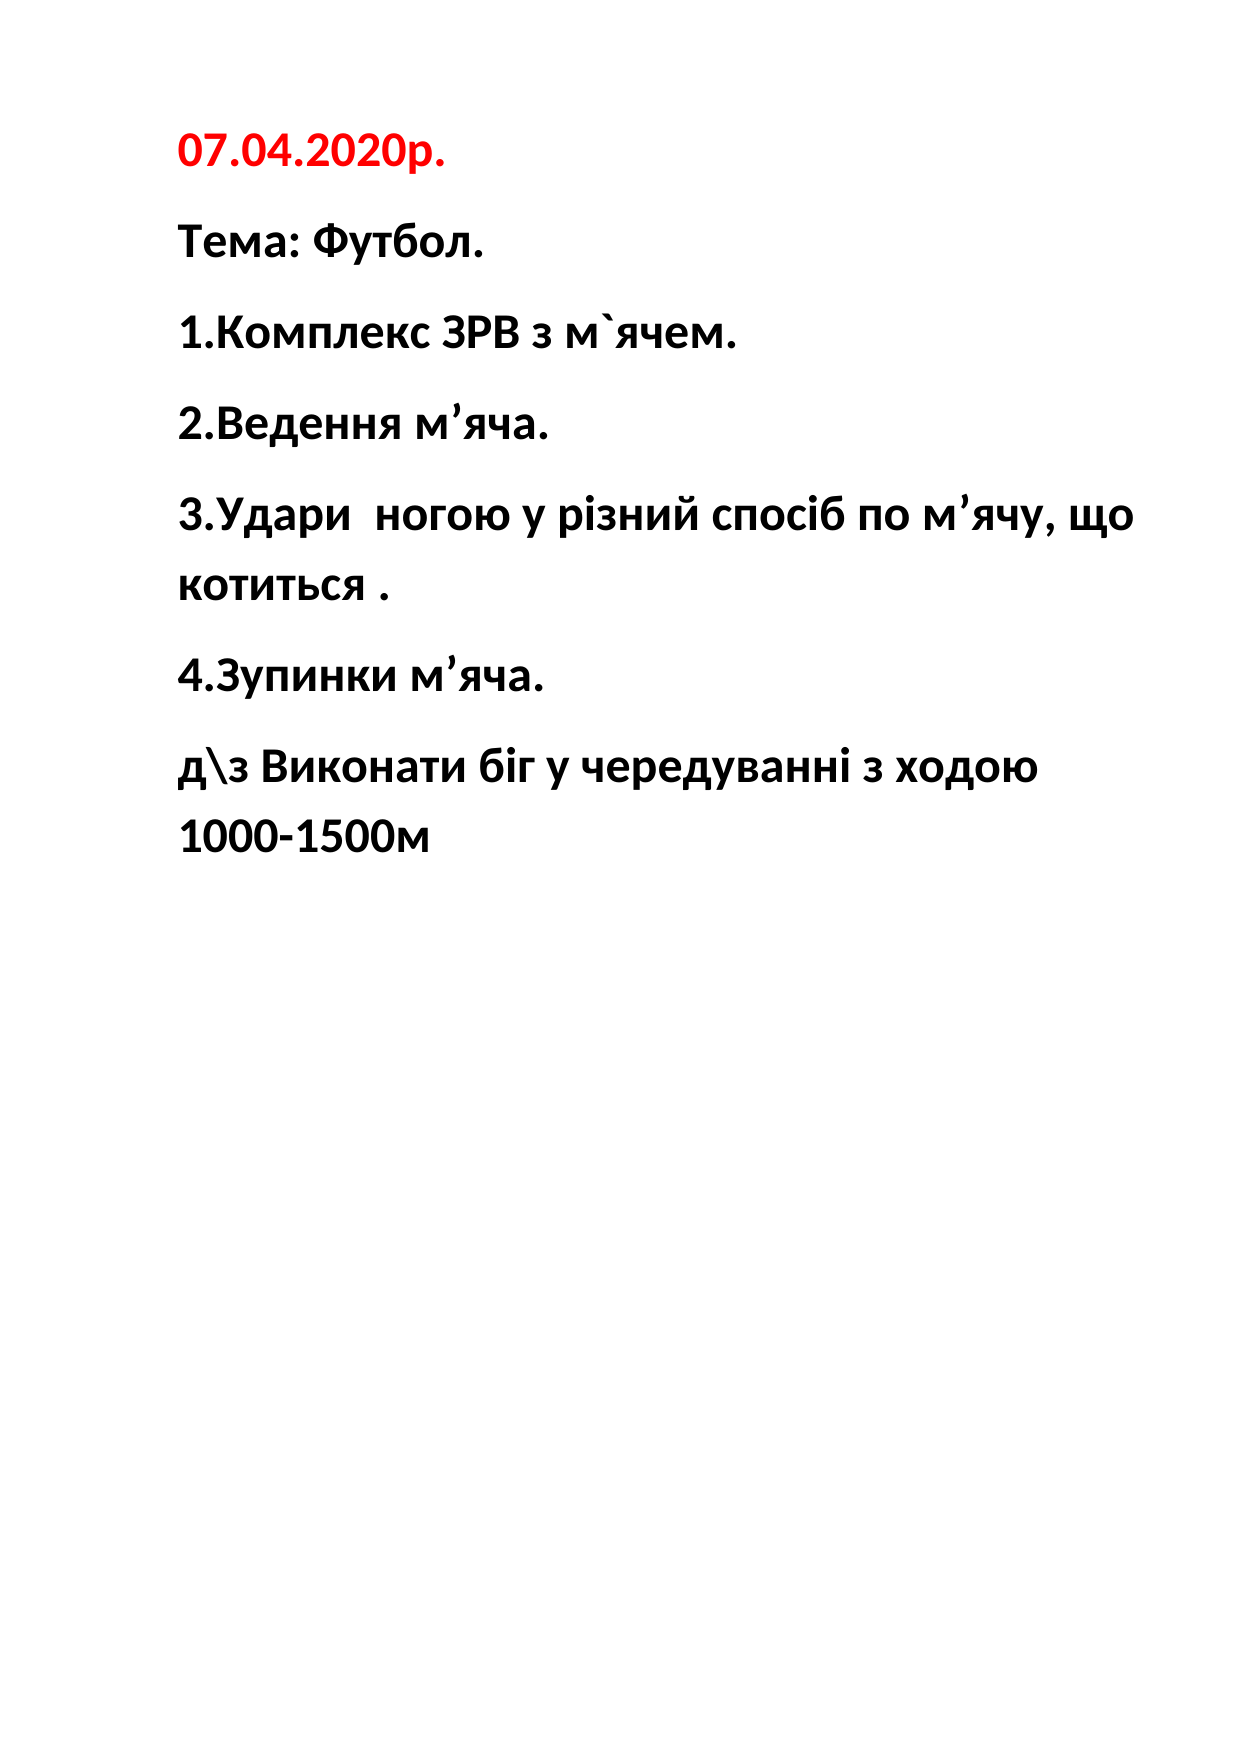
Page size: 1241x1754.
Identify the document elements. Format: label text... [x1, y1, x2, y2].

text 2.Ведення м’яча. [177, 391, 1152, 452]
text 07.04.2020р. [177, 118, 1152, 179]
text д\з Виконати біг у чередуванні з ходою 1000-1500м [177, 734, 1152, 865]
text Тема: Футбол. [177, 209, 1152, 270]
text 1.Комплекс ЗРВ з м`ячем. [177, 300, 1152, 361]
text 4.Зупинки м’яча. [177, 643, 1152, 704]
text 3.Удари ногою у різний спосіб по м’ячу, що котиться . [177, 482, 1152, 613]
